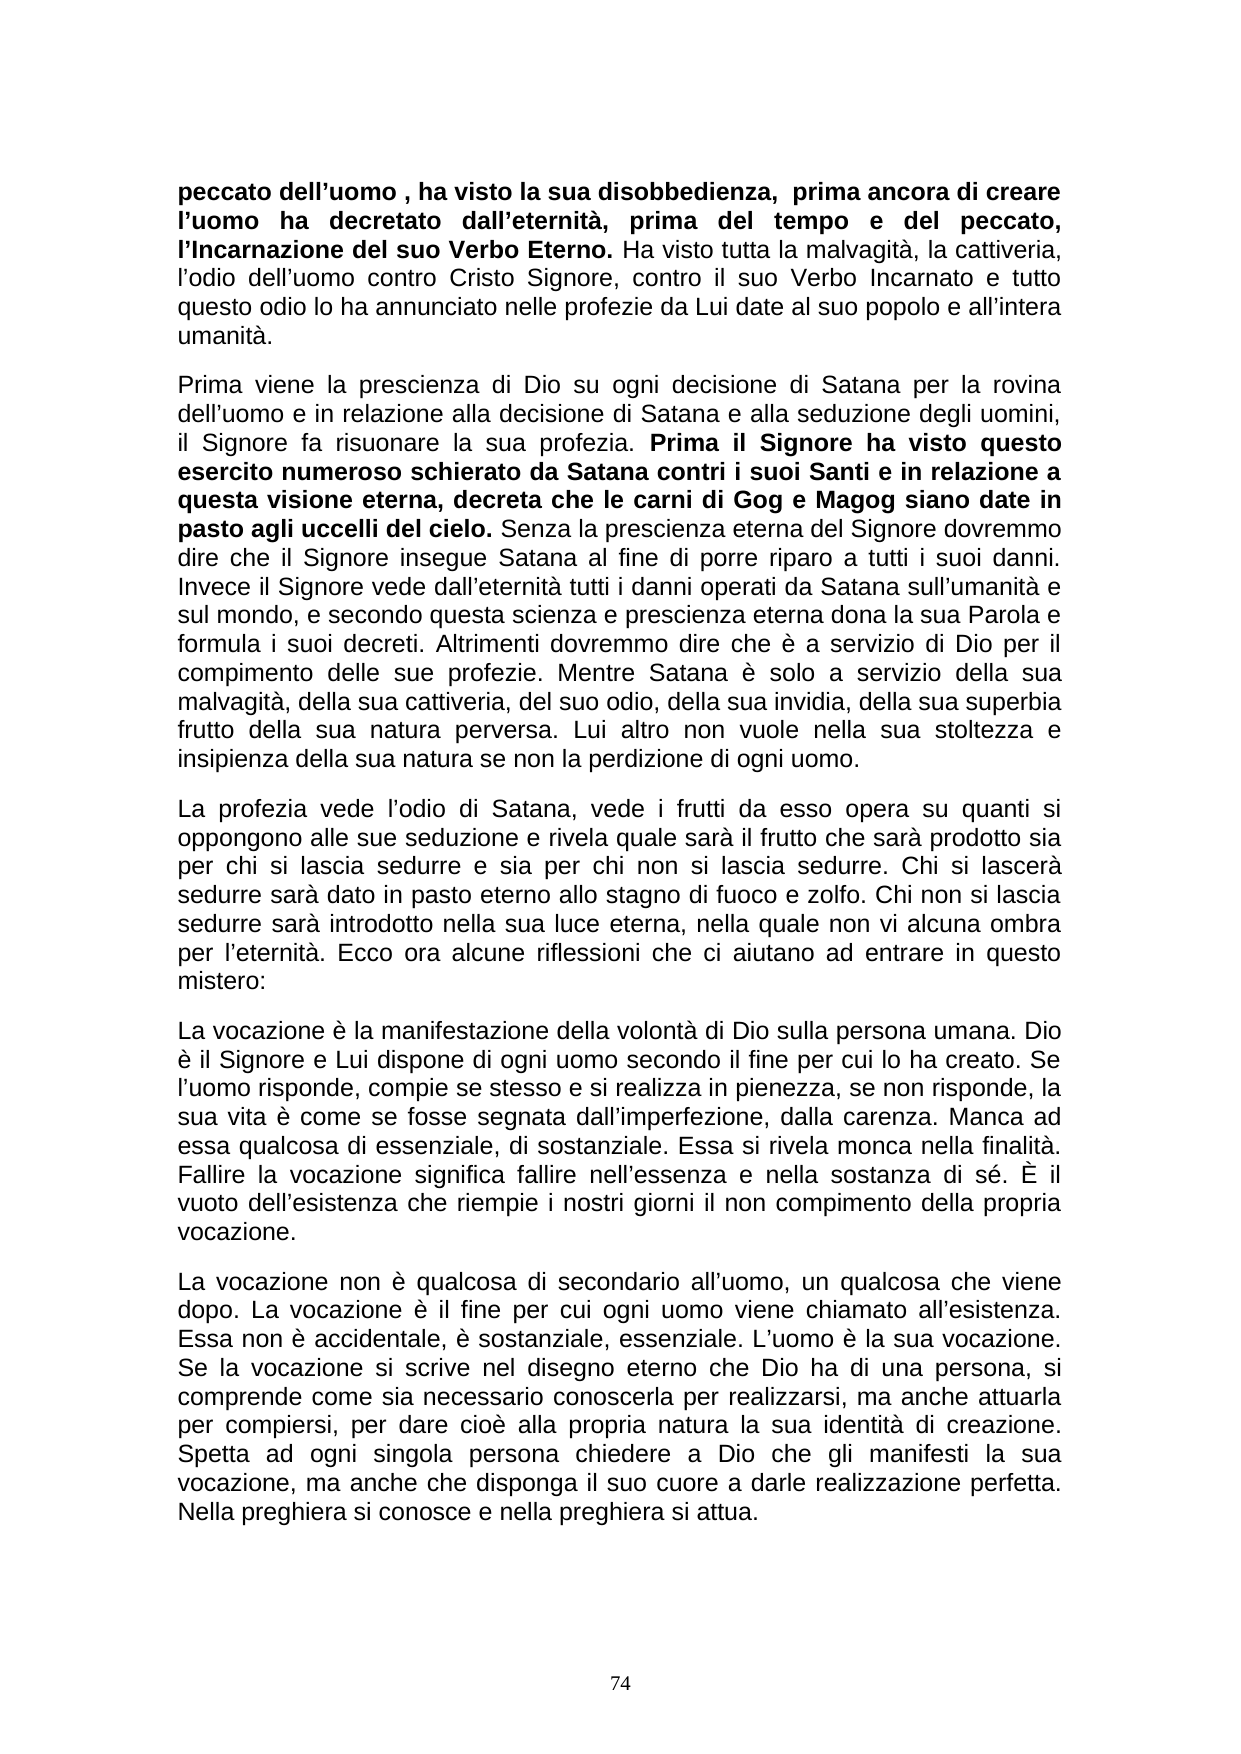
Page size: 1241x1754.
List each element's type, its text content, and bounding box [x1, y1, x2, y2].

text La profezia vede l’odio di Satana, vede i frutti da esso opera su quanti si oppongono alle sue seduzione e rivela quale sarà il frutto che sarà prodotto sia per chi si lascia sedurre e sia per chi non si lascia sedurre. Chi si lascerà sedurre sarà dato in pasto eterno allo stagno di fuoco e zolfo. Chi non si lascia sedurre sarà introdotto nella sua luce eterna, nella quale non vi alcuna ombra per l’eternità. Ecco ora alcune riflessioni che ci aiutano ad entrare in questo mistero: [177, 794, 1063, 995]
text La vocazione è la manifestazione della volontà di Dio sulla persona umana. Dio è il Signore e Lui dispone di ogni uomo secondo il fine per cui lo ha creato. Se l’uomo risponde, compie se stesso e si realizza in pienezza, se non risponde, la sua vita è come se fosse segnata dall’imperfezione, dalla carenza. Manca ad essa qualcosa di essenziale, di sostanziale. Essa si rivela monca nella finalità. Fallire la vocazione significa fallire nell’essenza e nella sostanza di sé. È il vuoto dell’esistenza che riempie i nostri giorni il non compimento della propria vocazione. [177, 1016, 1063, 1246]
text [177, 177, 1063, 350]
text Prima viene la prescienza di Dio su ogni decisione di Satana per la rovina dell’uomo e in relazione alla decisione di Satana e alla seduzione degli uomini, il Signore fa risuonare la sua profezia. Prima il Signore ha visto questo esercito numeroso schierato da Satana contri i suoi Santi e in relazione a questa visione eterna, decreta che le carni di Gog e Magog siano date in pasto agli uccelli del cielo. Senza la prescienza eterna del Signore dovremmo dire che il Signore insegue Satana al fine di porre riparo a tutti i suoi danni. Invece il Signore vede dall’eternità tutti i danni operati da Satana sull’umanità e sul mondo, e secondo questa scienza e prescienza eterna dona la sua Parola e formula i suoi decreti. Altrimenti dovremmo dire che è a servizio di Dio per il compimento delle sue profezie. Mentre Satana è solo a servizio della sua malvagità, della sua cattiveria, del suo odio, della sua invidia, della sua superbia frutto della sua natura perversa. Lui altro non vuole nella sua stoltezza e insipienza della sua natura se non la perdizione di ogni uomo. [177, 371, 1063, 773]
text La vocazione non è qualcosa di secondario all’uomo, un qualcosa che viene dopo. La vocazione è il fine per cui ogni uomo viene chiamato all’esistenza. Essa non è accidentale, è sostanziale, essenziale. L’uomo è la sua vocazione. Se la vocazione si scrive nel disegno eterno che Dio ha di una persona, si comprende come sia necessario conoscerla per realizzarsi, ma anche attuarla per compiersi, per dare cioè alla propria natura la sua identità di creazione. Spetta ad ogni singola persona chiedere a Dio che gli manifesti la sua vocazione, ma anche che disponga il suo cuore a darle realizzazione perfetta. Nella preghiera si conosce e nella preghiera si attua. [177, 1267, 1063, 1526]
